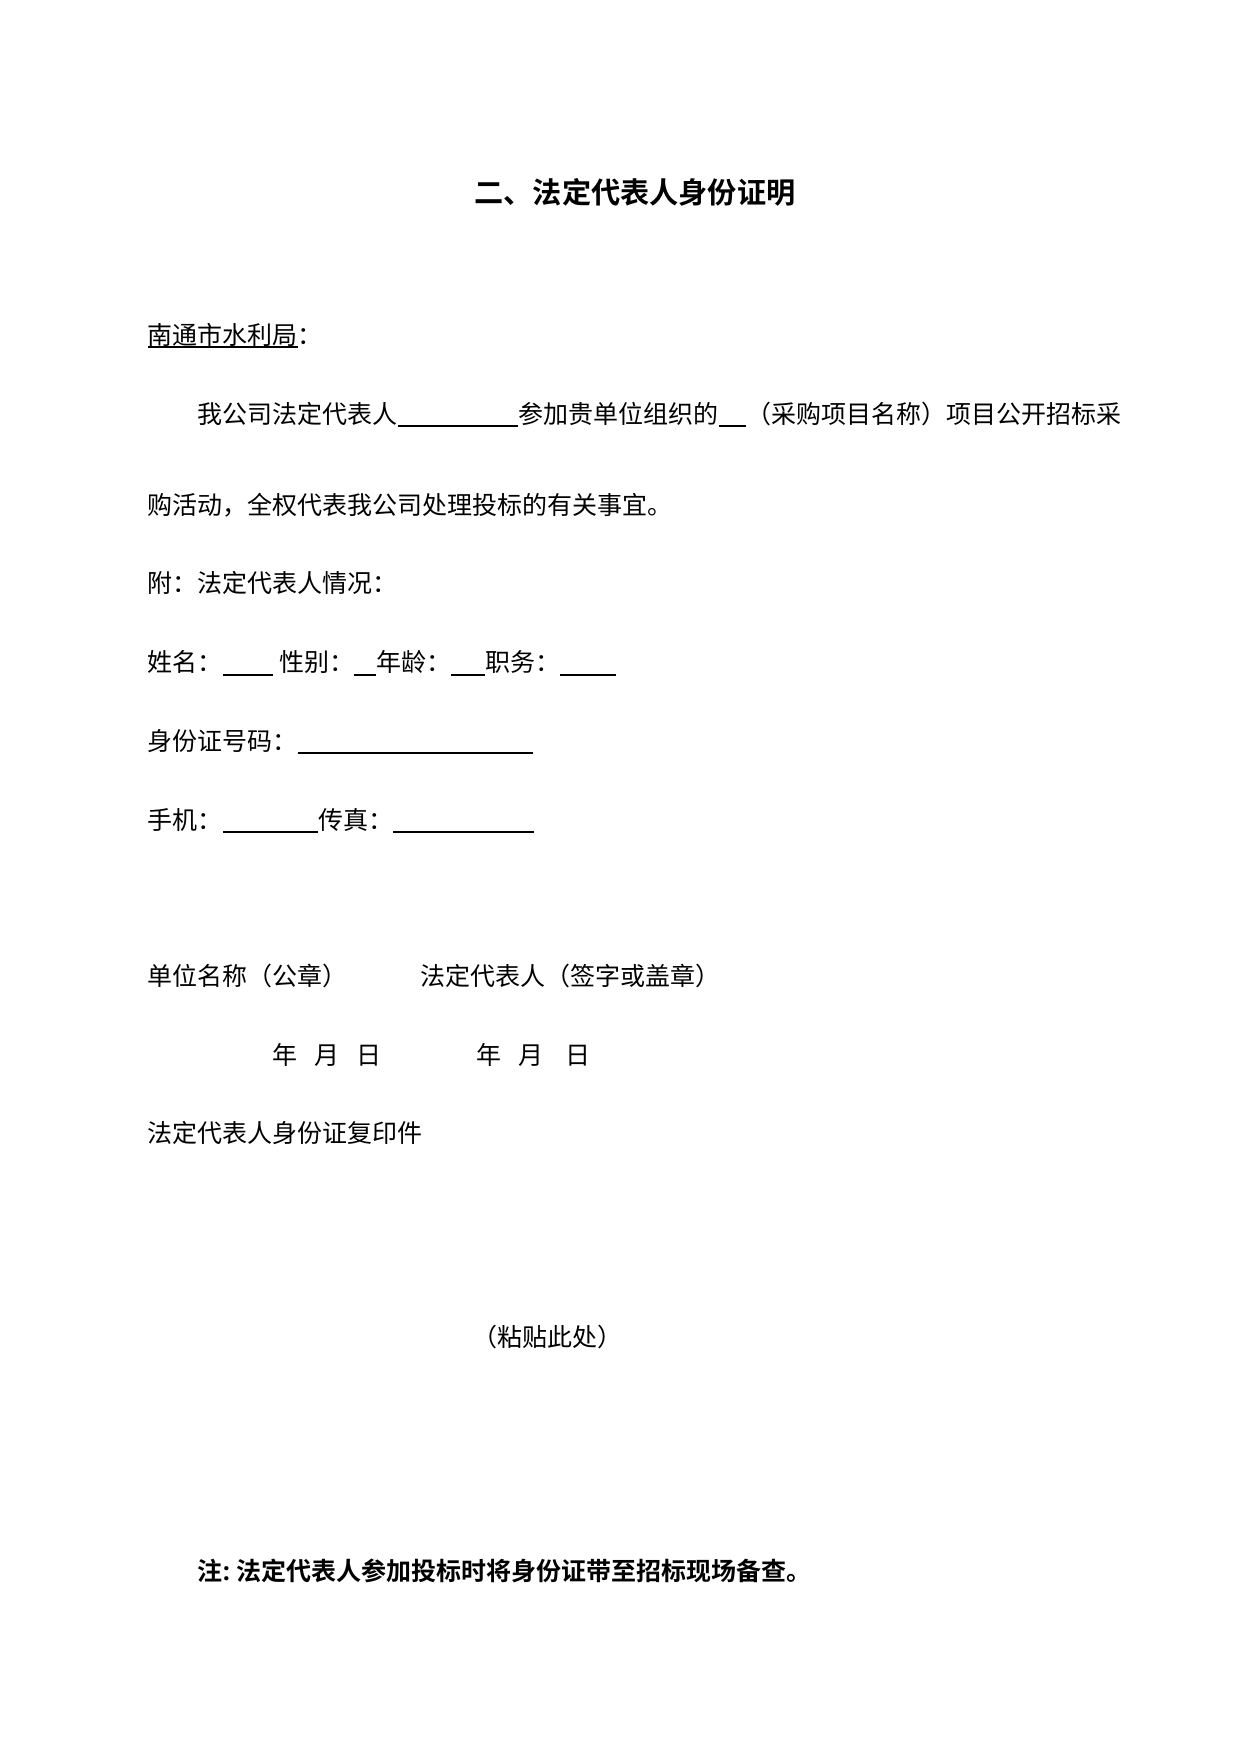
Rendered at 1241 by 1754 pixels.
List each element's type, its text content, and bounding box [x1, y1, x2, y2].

text 我公司法定代表人 参加贵单位组织的 （采购项目名称）项目公开招标采购活动，全权代表我公司处理投标的有关事宜。 [148, 382, 1122, 533]
text 法定代表人身份证复印件 [148, 1102, 1122, 1162]
text 附：法定代表人情况： [148, 552, 1122, 612]
text 南通市水利局： [148, 303, 1122, 364]
text 单位名称（公章） 法定代表人（签字或盖章） [148, 944, 1122, 1005]
text （粘贴此处） [148, 1305, 1122, 1366]
text 身份证号码： [148, 709, 1122, 770]
text 二、法定代表人身份证明 [148, 161, 1122, 221]
text 姓名： 性别： 年龄： 职务： [148, 630, 1122, 691]
text 年 月 日 年 月 日 [148, 1023, 1122, 1084]
text 注: 法定代表人参加投标时将身份证带至招标现场备查。 [148, 1539, 1122, 1600]
text 手机： 传真： [148, 788, 1122, 848]
